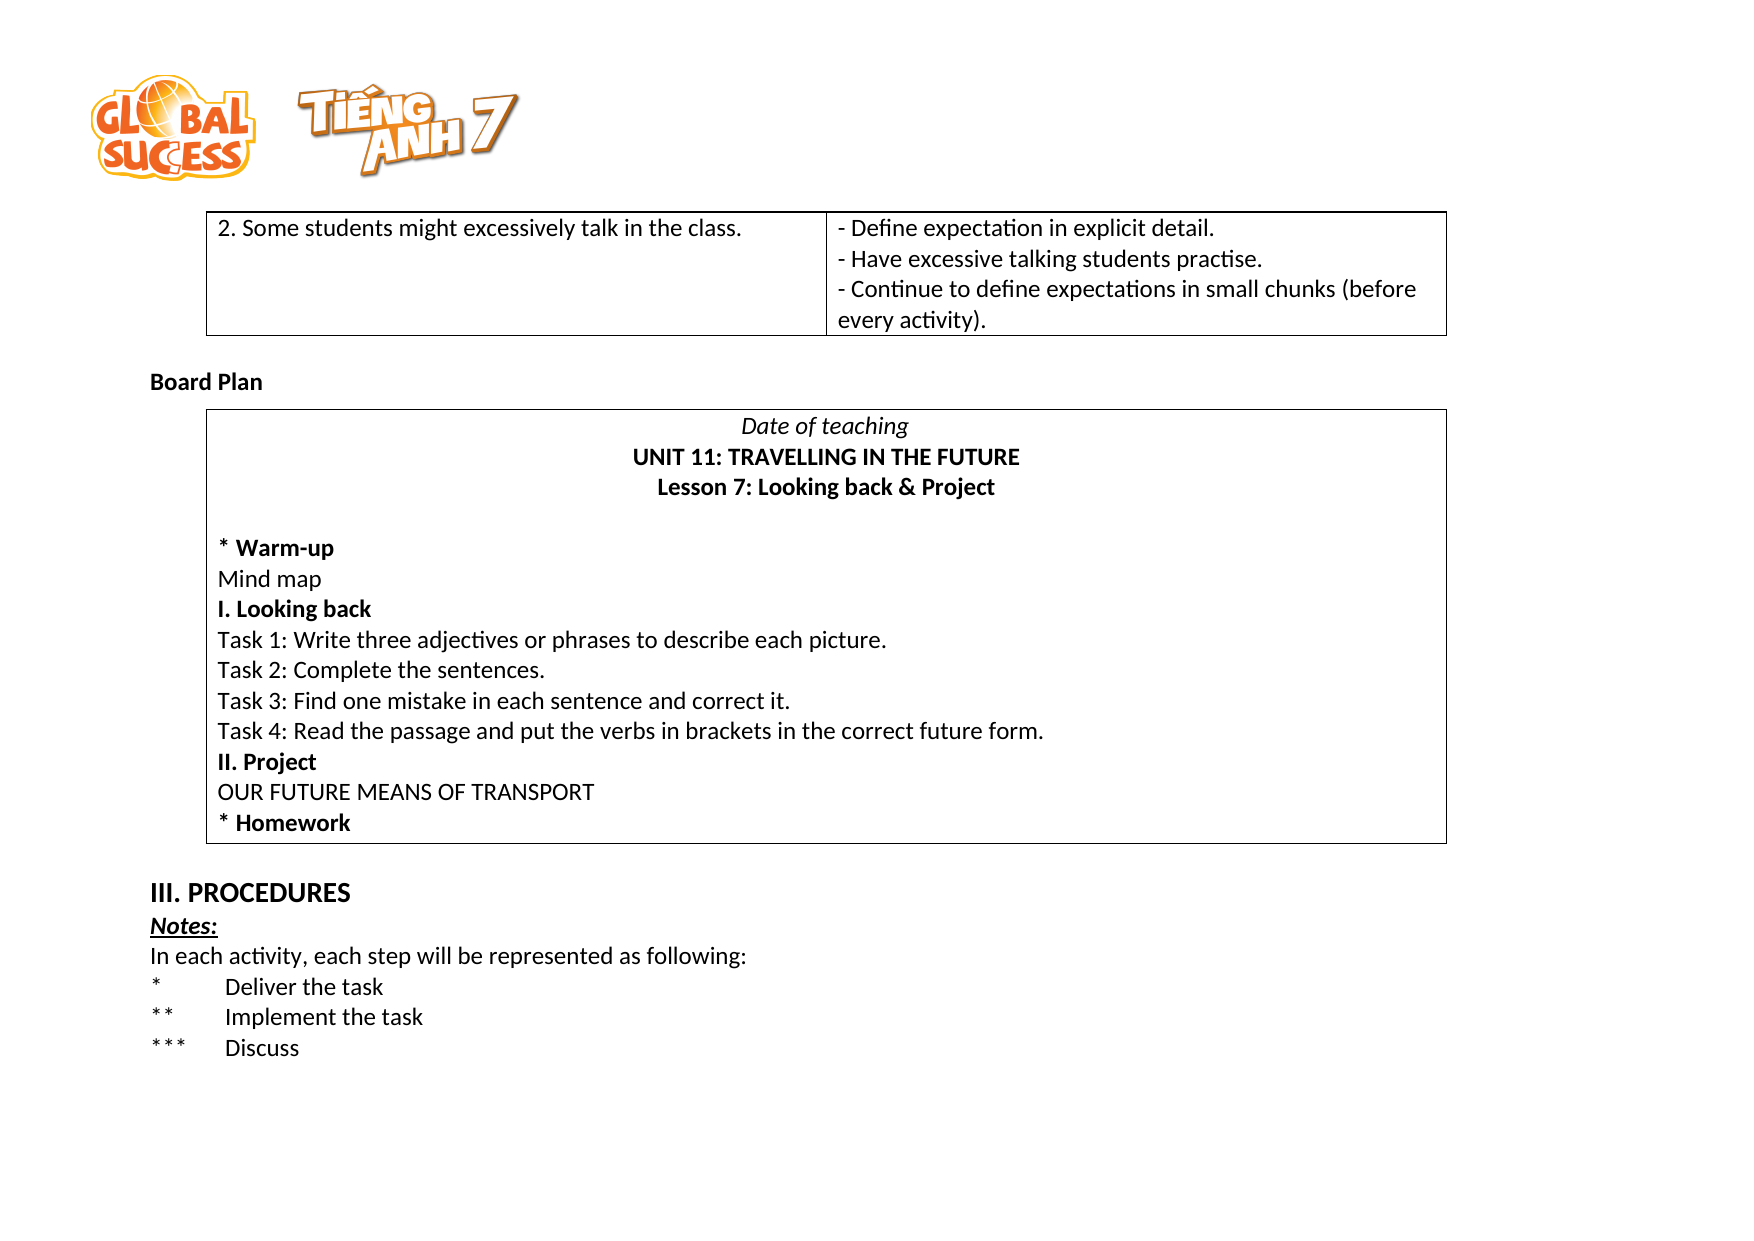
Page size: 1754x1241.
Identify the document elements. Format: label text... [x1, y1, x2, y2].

text *** Discuss [150, 1032, 1604, 1063]
picture [91, 75, 256, 181]
table_cell 2. Some students might excessively talk in the class. [207, 213, 826, 334]
text * Deliver the task [150, 971, 1604, 1002]
subtitle Board Plan [150, 366, 1604, 397]
table_cell - Define expectation in explicit detail. - Have excessive talking students practise. - Continue to define expectations in small chunks (before every activity). [827, 213, 1446, 334]
text ** Implement the task [150, 1002, 1604, 1032]
text Notes: [150, 910, 1604, 941]
text III. PROCEDURES [150, 874, 1604, 910]
picture [295, 82, 523, 181]
text In each activity, each step will be represented as following: [150, 941, 1604, 971]
table_header Date of teaching UNIT 11: TRAVELLING IN THE FUTURE Lesson 7: Looking back & Project * Warm-up Mind map I. Looking back Task 1: Write three adjectives or phrases to describe each picture. Task 2: Complete the sentences. Task 3: Find one mistake in each sentence and correct it. Task 4: Read the passage and put the verbs in brackets in the correct future form. II. Project OUR FUTURE MEANS OF TRANSPORT * Homework [207, 410, 1446, 843]
